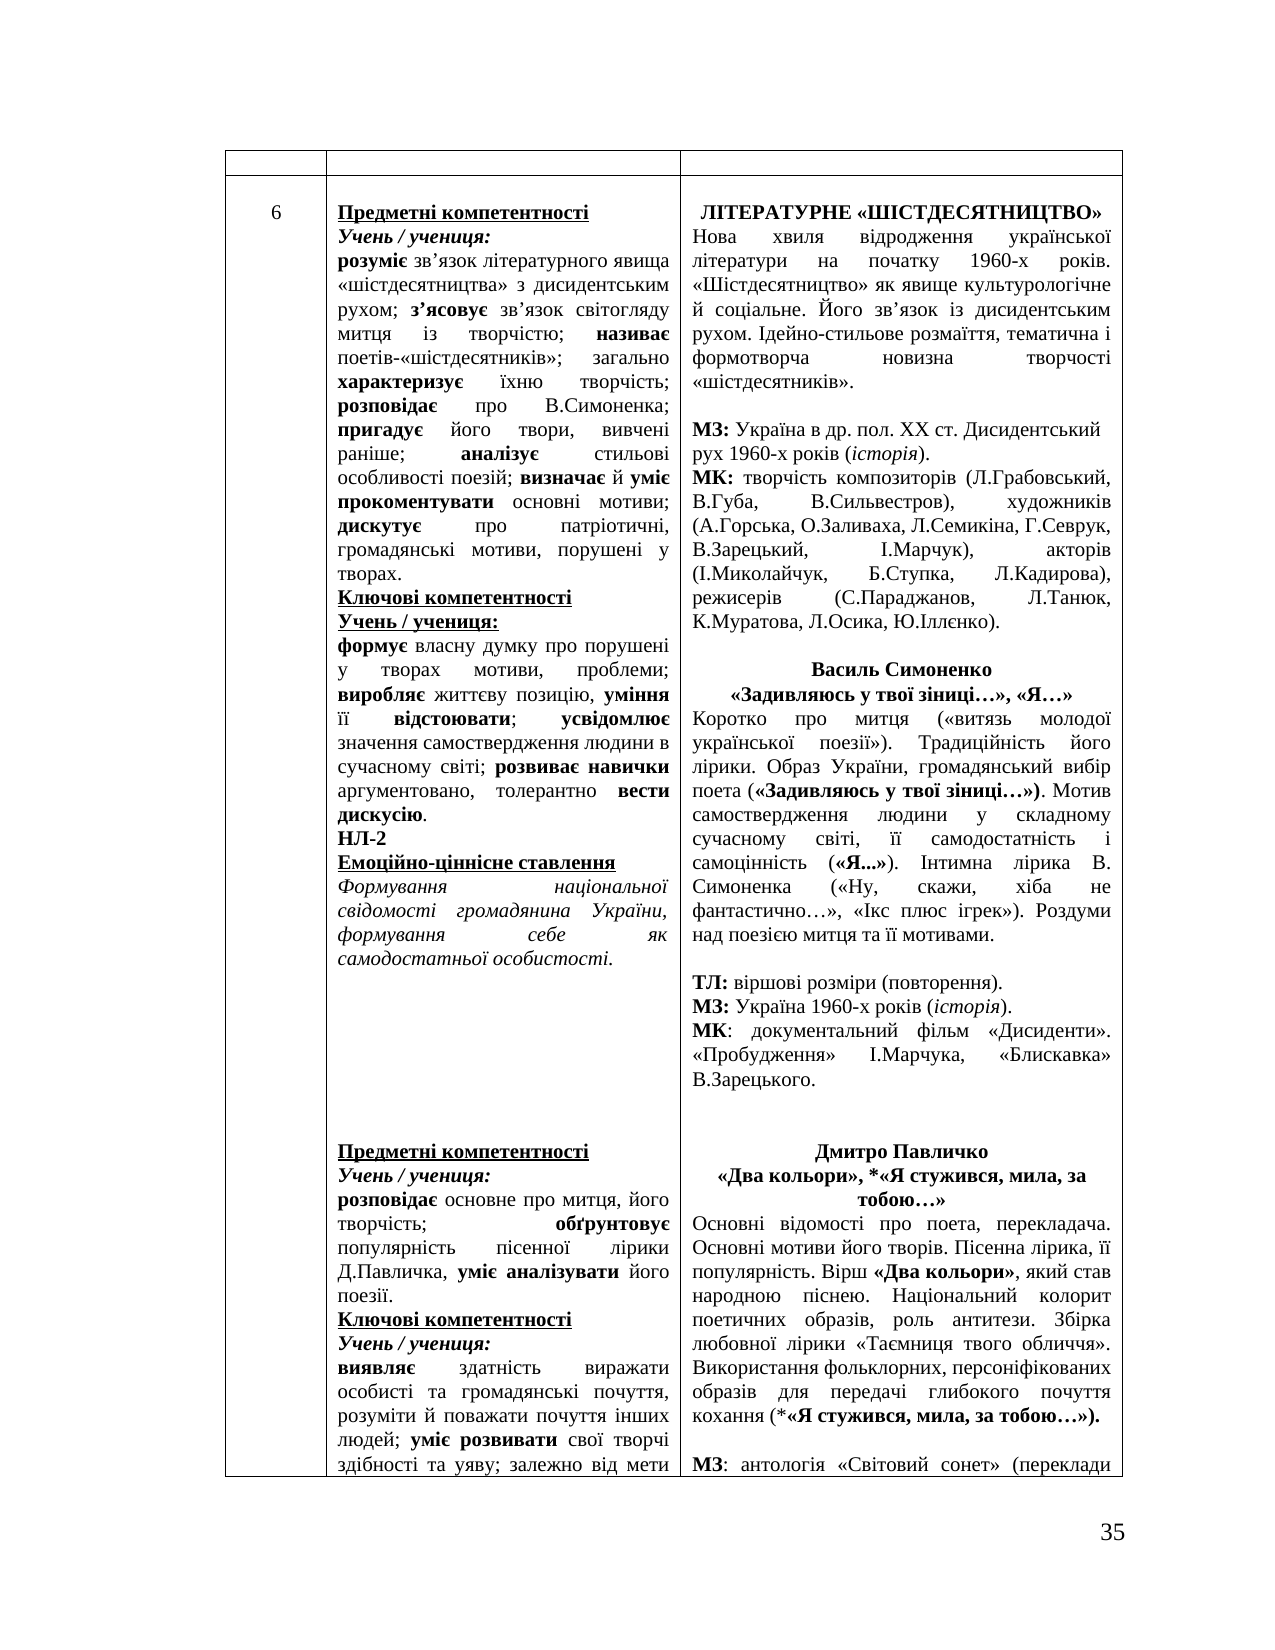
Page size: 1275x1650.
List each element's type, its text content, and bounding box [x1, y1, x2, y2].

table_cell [327, 176, 680, 1476]
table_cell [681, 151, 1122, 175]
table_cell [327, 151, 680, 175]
table_cell 6 [226, 176, 326, 1476]
table_cell 5 [226, 151, 326, 175]
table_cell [681, 176, 1122, 1476]
